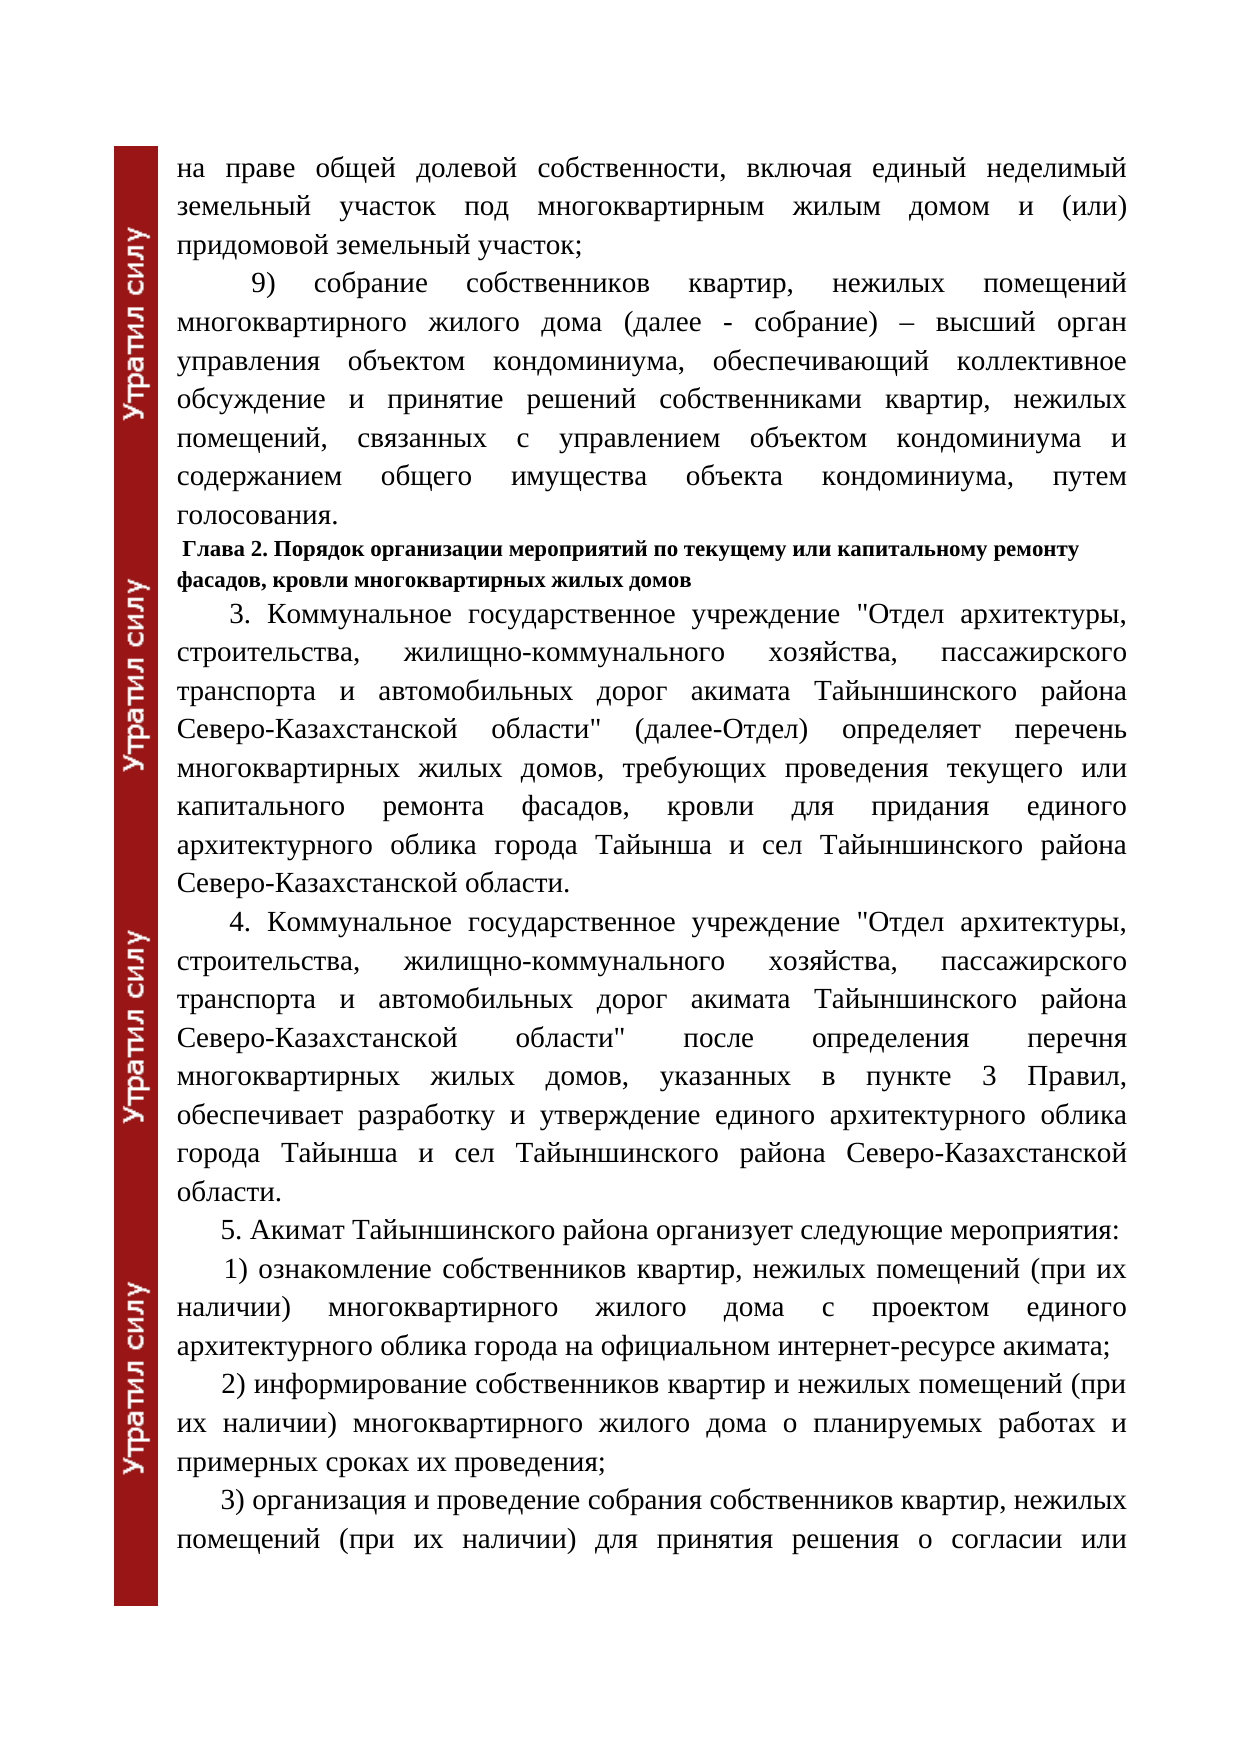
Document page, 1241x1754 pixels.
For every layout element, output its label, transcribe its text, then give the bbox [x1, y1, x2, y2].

text 1) ознакомление собственников квартир, нежилых помещений (при их наличии) многоквартирного жилого дома с проектом единого архитектурного облика города на официальном интернет-ресурсе акимата; [112, 1251, 1128, 1362]
text 2) информирование собственников квартир и нежилых помещений (при их наличии) многоквартирного жилого дома о планируемых работах и примерных сроках их проведения; [112, 1367, 1128, 1477]
text 5. Акимат Тайыншинского района организует следующие мероприятия: [112, 1212, 1128, 1246]
picture [114, 261, 158, 266]
picture [114, 530, 158, 535]
picture [114, 1477, 158, 1482]
text Глава 2. Порядок организации мероприятий по текущему или капитальному ремонту фасадов, кровли многоквартирных жилых домов [112, 535, 1128, 592]
picture [114, 1246, 158, 1251]
picture [114, 592, 158, 596]
text 9) собрание собственников квартир, нежилых помещений многоквартирного жилого дома (далее - собрание) – высший орган управления объектом кондоминиума, обеспечивающий коллективное обсуждение и принятие решений собственниками квартир, нежилых помещений, связанных с управлением объектом кондоминиума и содержанием общего имущества объекта кондоминиума, путем голосования. [112, 266, 1128, 530]
picture [114, 1362, 158, 1367]
picture [114, 1554, 158, 1606]
picture [114, 146, 158, 150]
picture [114, 899, 158, 904]
picture [114, 1207, 158, 1212]
text 4. Коммунальное государственное учреждение "Отдел архитектуры, строительства, жилищно-коммунального хозяйства, пассажирского транспорта и автомобильных дорог акимата Тайыншинского района Северо-Казахстанской области" после определения перечня многоквартирных жилых домов, указанных в пункте 3 Правил, обеспечивает разработку и утверждение единого архитектурного облика города Тайынша и сел Тайыншинского района Северо-Казахстанской области. [112, 904, 1128, 1207]
text 3. Коммунальное государственное учреждение "Отдел архитектуры, строительства, жилищно-коммунального хозяйства, пассажирского транспорта и автомобильных дорог акимата Тайыншинского района Северо-Казахстанской области" (далее-Отдел) определяет перечень многоквартирных жилых домов, требующих проведения текущего или капитального ремонта фасадов, кровли для придания единого архитектурного облика города Тайынша и сел Тайыншинского района Северо-Казахстанской области. [112, 596, 1128, 899]
